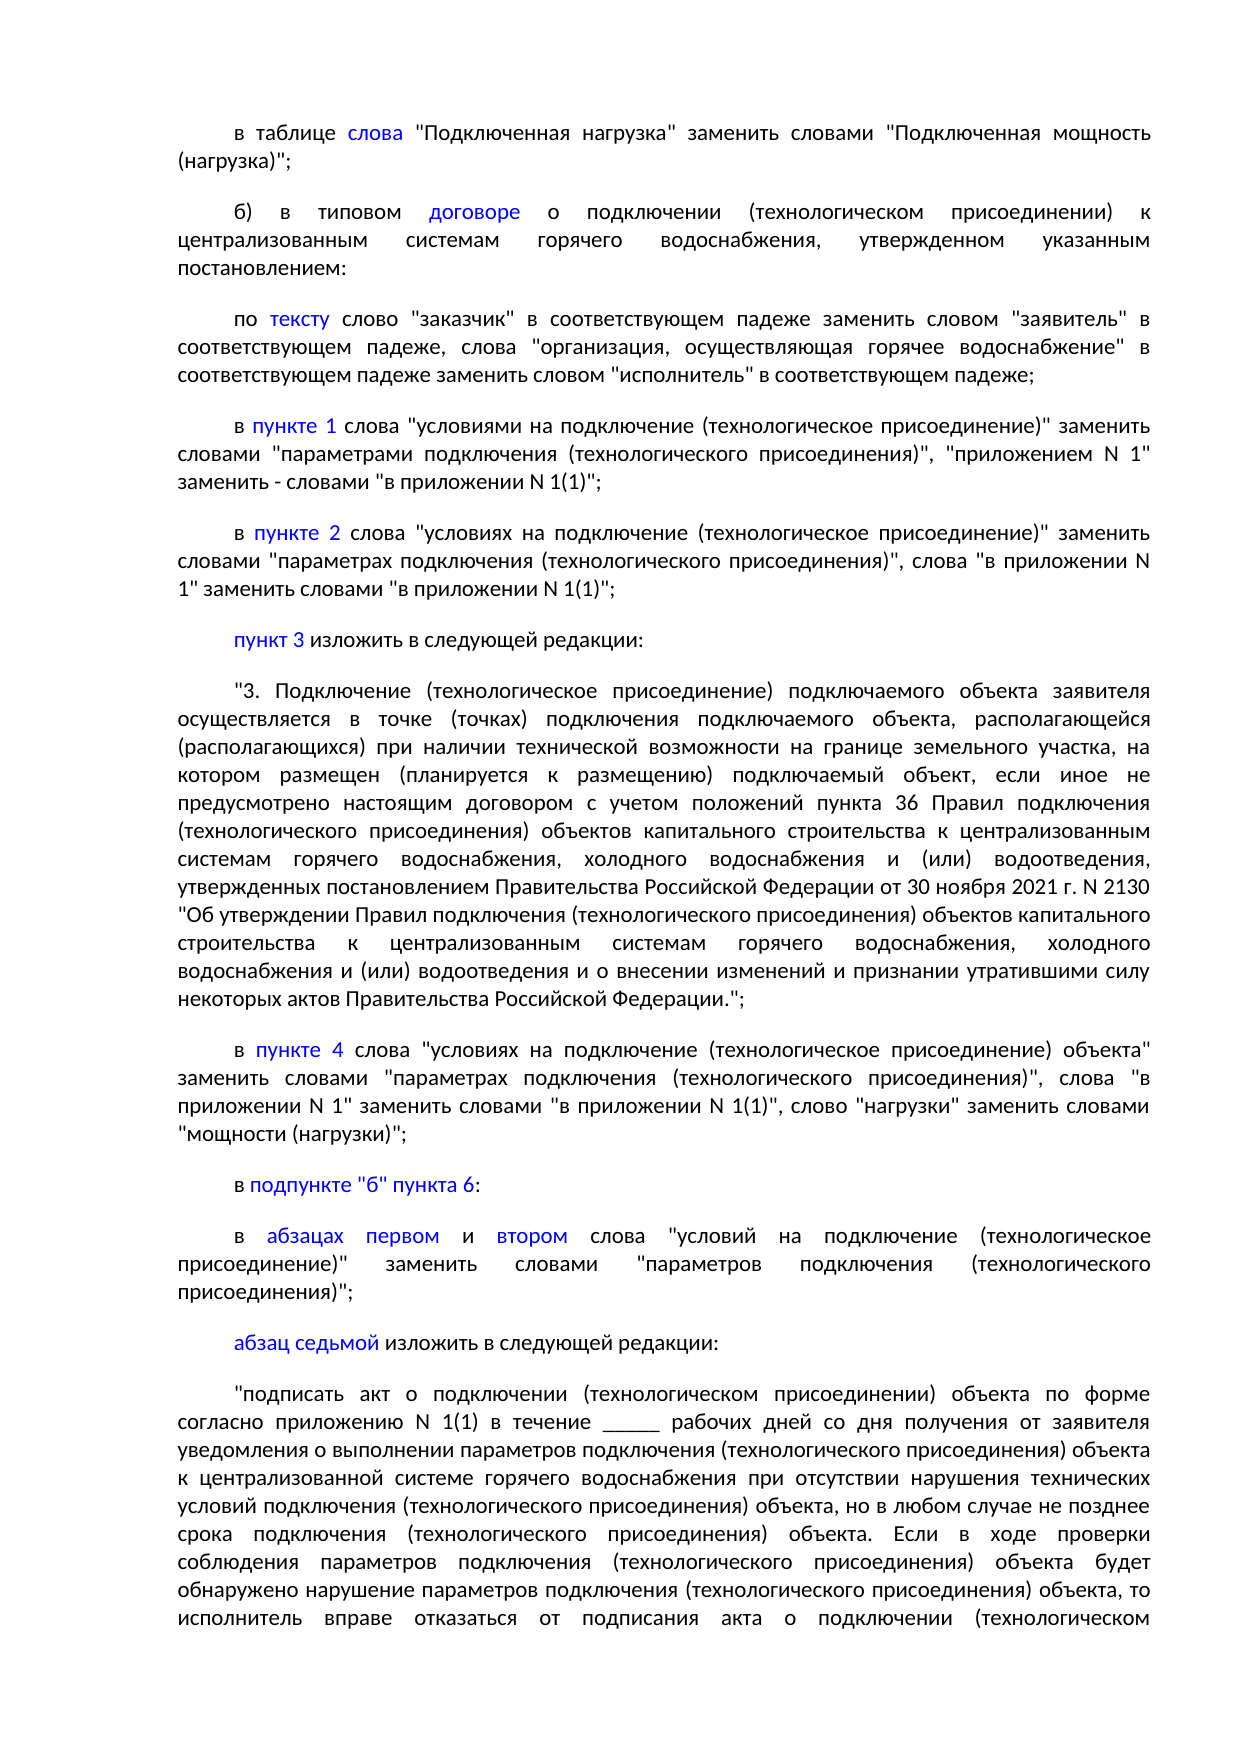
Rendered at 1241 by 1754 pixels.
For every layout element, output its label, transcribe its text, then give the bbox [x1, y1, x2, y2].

text по тексту слово "заказчик" в соответствующем падеже заменить словом "заявитель" в соответствующем падеже, слова "организация, осуществляющая горячее водоснабжение" в соответствующем падеже заменить словом "исполнитель" в соответствующем падеже; [177, 304, 1152, 388]
text в подпункте "б" пункта 6: [177, 1170, 1152, 1198]
text "3. Подключение (технологическое присоединение) подключаемого объекта заявителя осуществляется в точке (точках) подключения подключаемого объекта, располагающейся (располагающихся) при наличии технической возможности на границе земельного участка, на котором размещен (планируется к размещению) подключаемый объект, если иное не предусмотрено настоящим договором с учетом положений пункта 36 Правил подключения (технологического присоединения) объектов капитального строительства к централизованным системам горячего водоснабжения, холодного водоснабжения и (или) водоотведения, утвержденных постановлением Правительства Российской Федерации от 30 ноября 2021 г. N 2130 "Об утверждении Правил подключения (технологического присоединения) объектов капитального строительства к централизованным системам горячего водоснабжения, холодного водоснабжения и (или) водоотведения и о внесении изменений и признании утратившими силу некоторых актов Правительства Российской Федерации."; [177, 676, 1152, 1012]
text пункт 3 изложить в следующей редакции: [177, 625, 1152, 653]
text в пункте 1 слова "условиями на подключение (технологическое присоединение)" заменить словами "параметрами подключения (технологического присоединения)", "приложением N 1" заменить - словами "в приложении N 1(1)"; [177, 411, 1152, 495]
text в пункте 2 слова "условиях на подключение (технологическое присоединение)" заменить словами "параметрах подключения (технологического присоединения)", слова "в приложении N 1" заменить словами "в приложении N 1(1)"; [177, 518, 1152, 602]
text б) в типовом договоре о подключении (технологическом присоединении) к централизованным системам горячего водоснабжения, утвержденном указанным постановлением: [177, 197, 1152, 281]
text в таблице слова "Подключенная нагрузка" заменить словами "Подключенная мощность (нагрузка)"; [177, 118, 1152, 174]
text в абзацах первом и втором слова "условий на подключение (технологическое присоединение)" заменить словами "параметров подключения (технологического присоединения)"; [177, 1221, 1152, 1305]
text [177, 1379, 1152, 1631]
text абзац седьмой изложить в следующей редакции: [177, 1328, 1152, 1356]
text в пункте 4 слова "условиях на подключение (технологическое присоединение) объекта" заменить словами "параметрах подключения (технологического присоединения)", слова "в приложении N 1" заменить словами "в приложении N 1(1)", слово "нагрузки" заменить словами "мощности (нагрузки)"; [177, 1035, 1152, 1147]
